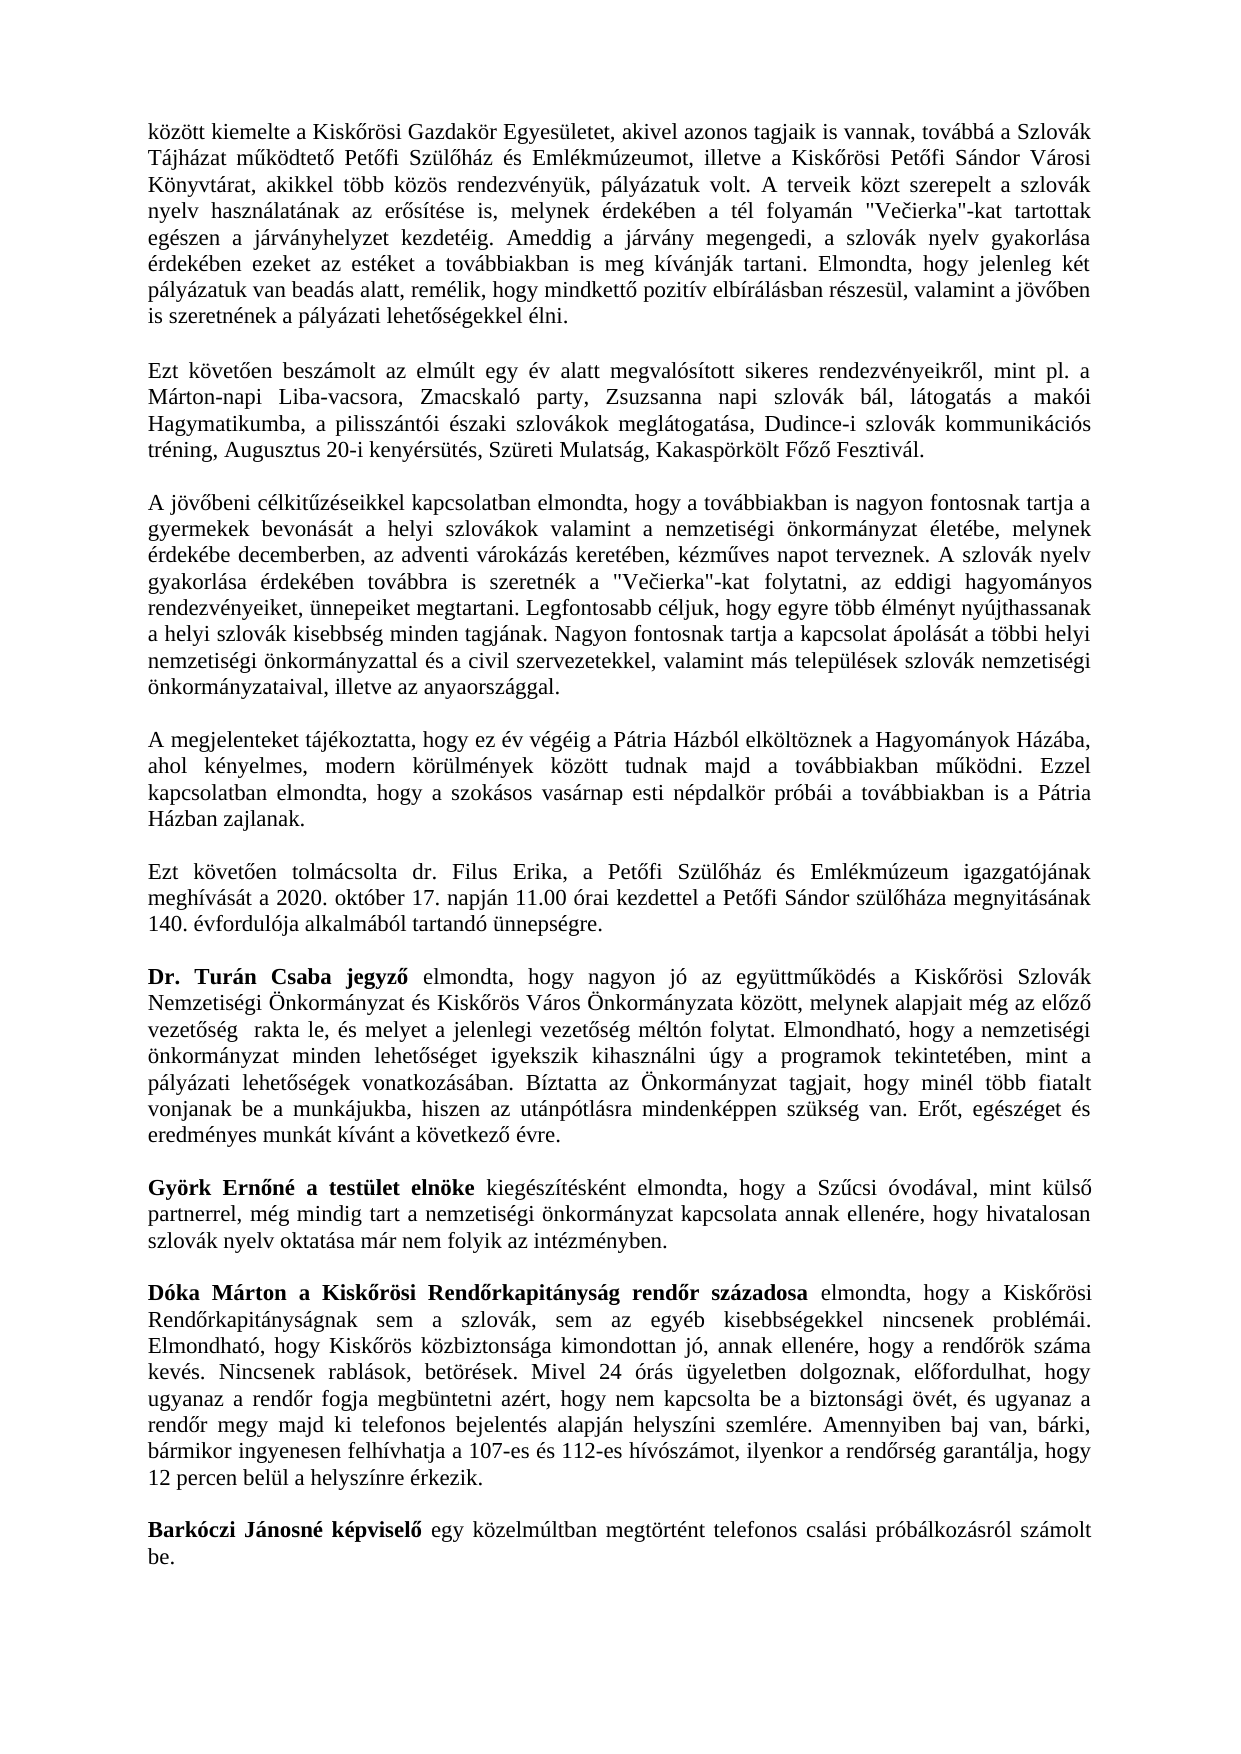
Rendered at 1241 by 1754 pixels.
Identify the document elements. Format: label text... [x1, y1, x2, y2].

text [148, 118, 1092, 329]
text Dóka Márton a Kiskőrösi Rendőrkapitányság rendőr századosa elmondta, hogy a Kiskőrösi Rendőrkapitányságnak sem a szlovák, sem az egyéb kisebbségekkel nincsenek problémái. Elmondható, hogy Kiskőrös közbiztonsága kimondottan jó, annak ellenére, hogy a rendőrök száma kevés. Nincsenek rablások, betörések. Mivel 24 órás ügyeletben dolgoznak, előfordulhat, hogy ugyanaz a rendőr fogja megbüntetni azért, hogy nem kapcsolta be a biztonsági övét, és ugyanaz a rendőr megy majd ki telefonos bejelentés alapján helyszíni szemlére. Amennyiben baj van, bárki, bármikor ingyenesen felhívhatja a 107-es és 112-es hívószámot, ilyenkor a rendőrség garantálja, hogy 12 percen belül a helyszínre érkezik. [148, 1279, 1092, 1490]
text Ezt követően beszámolt az elmúlt egy év alatt megvalósított sikeres rendezvényeikről, mint pl. a Márton-napi Liba-vacsora, Zmacskaló party, Zsuzsanna napi szlovák bál, látogatás a makói Hagymatikumba, a pilisszántói északi szlovákok meglátogatása, Dudince-i szlovák kommunikációs tréning, Augusztus 20-i kenyérsütés, Szüreti Mulatság, Kakaspörkölt Főző Fesztivál. [148, 357, 1092, 462]
text Barkóczi Jánosné képviselő egy közelmúltban megtörtént telefonos csalási próbálkozásról számolt be. [148, 1517, 1092, 1569]
text Dr. Turán Csaba jegyző elmondta, hogy nagyon jó az együttműködés a Kiskőrösi Szlovák Nemzetiségi Önkormányzat és Kiskőrös Város Önkormányzata között, melynek alapjait még az előző vezetőség rakta le, és melyet a jelenlegi vezetőség méltón folytat. Elmondható, hogy a nemzetiségi önkormányzat minden lehetőséget igyekszik kihasználni úgy a programok tekintetében, mint a pályázati lehetőségek vonatkozásában. Bíztatta az Önkormányzat tagjait, hogy minél több fiatalt vonjanak be a munkájukba, hiszen az utánpótlásra mindenképpen szükség van. Erőt, egészéget és eredményes munkát kívánt a következő évre. [148, 963, 1092, 1148]
text Ezt követően tolmácsolta dr. Filus Erika, a Petőfi Szülőház és Emlékmúzeum igazgatójának meghívását a 2020. október 17. napján 11.00 órai kezdettel a Petőfi Sándor szülőháza megnyitásának 140. évfordulója alkalmából tartandó ünnepségre. [148, 858, 1092, 937]
text Györk Ernőné a testület elnöke kiegészítésként elmondta, hogy a Szűcsi óvodával, mint külső partnerrel, még mindig tart a nemzetiségi önkormányzat kapcsolata annak ellenére, hogy hivatalosan szlovák nyelv oktatása már nem folyik az intézményben. [148, 1174, 1092, 1253]
text A megjelenteket tájékoztatta, hogy ez év végéig a Pátria Házból elköltöznek a Hagyományok Házába, ahol kényelmes, modern körülmények között tudnak majd a továbbiakban működni. Ezzel kapcsolatban elmondta, hogy a szokásos vasárnap esti népdalkör próbái a továbbiakban is a Pátria Házban zajlanak. [148, 726, 1092, 831]
text A jövőbeni célkitűzéseikkel kapcsolatban elmondta, hogy a továbbiakban is nagyon fontosnak tartja a gyermekek bevonását a helyi szlovákok valamint a nemzetiségi önkormányzat életébe, melynek érdekébe decemberben, az adventi várokázás keretében, kézműves napot terveznek. A szlovák nyelv gyakorlása érdekében továbbra is szeretnék a "Večierka"-kat folytatni, az eddigi hagyományos rendezvényeiket, ünnepeiket megtartani. Legfontosabb céljuk, hogy egyre több élményt nyújthassanak a helyi szlovák kisebbség minden tagjának. Nagyon fontosnak tartja a kapcsolat ápolását a többi helyi nemzetiségi önkormányzattal és a civil szervezetekkel, valamint más települések szlovák nemzetiségi önkormányzataival, illetve az anyaországgal. [148, 489, 1092, 699]
